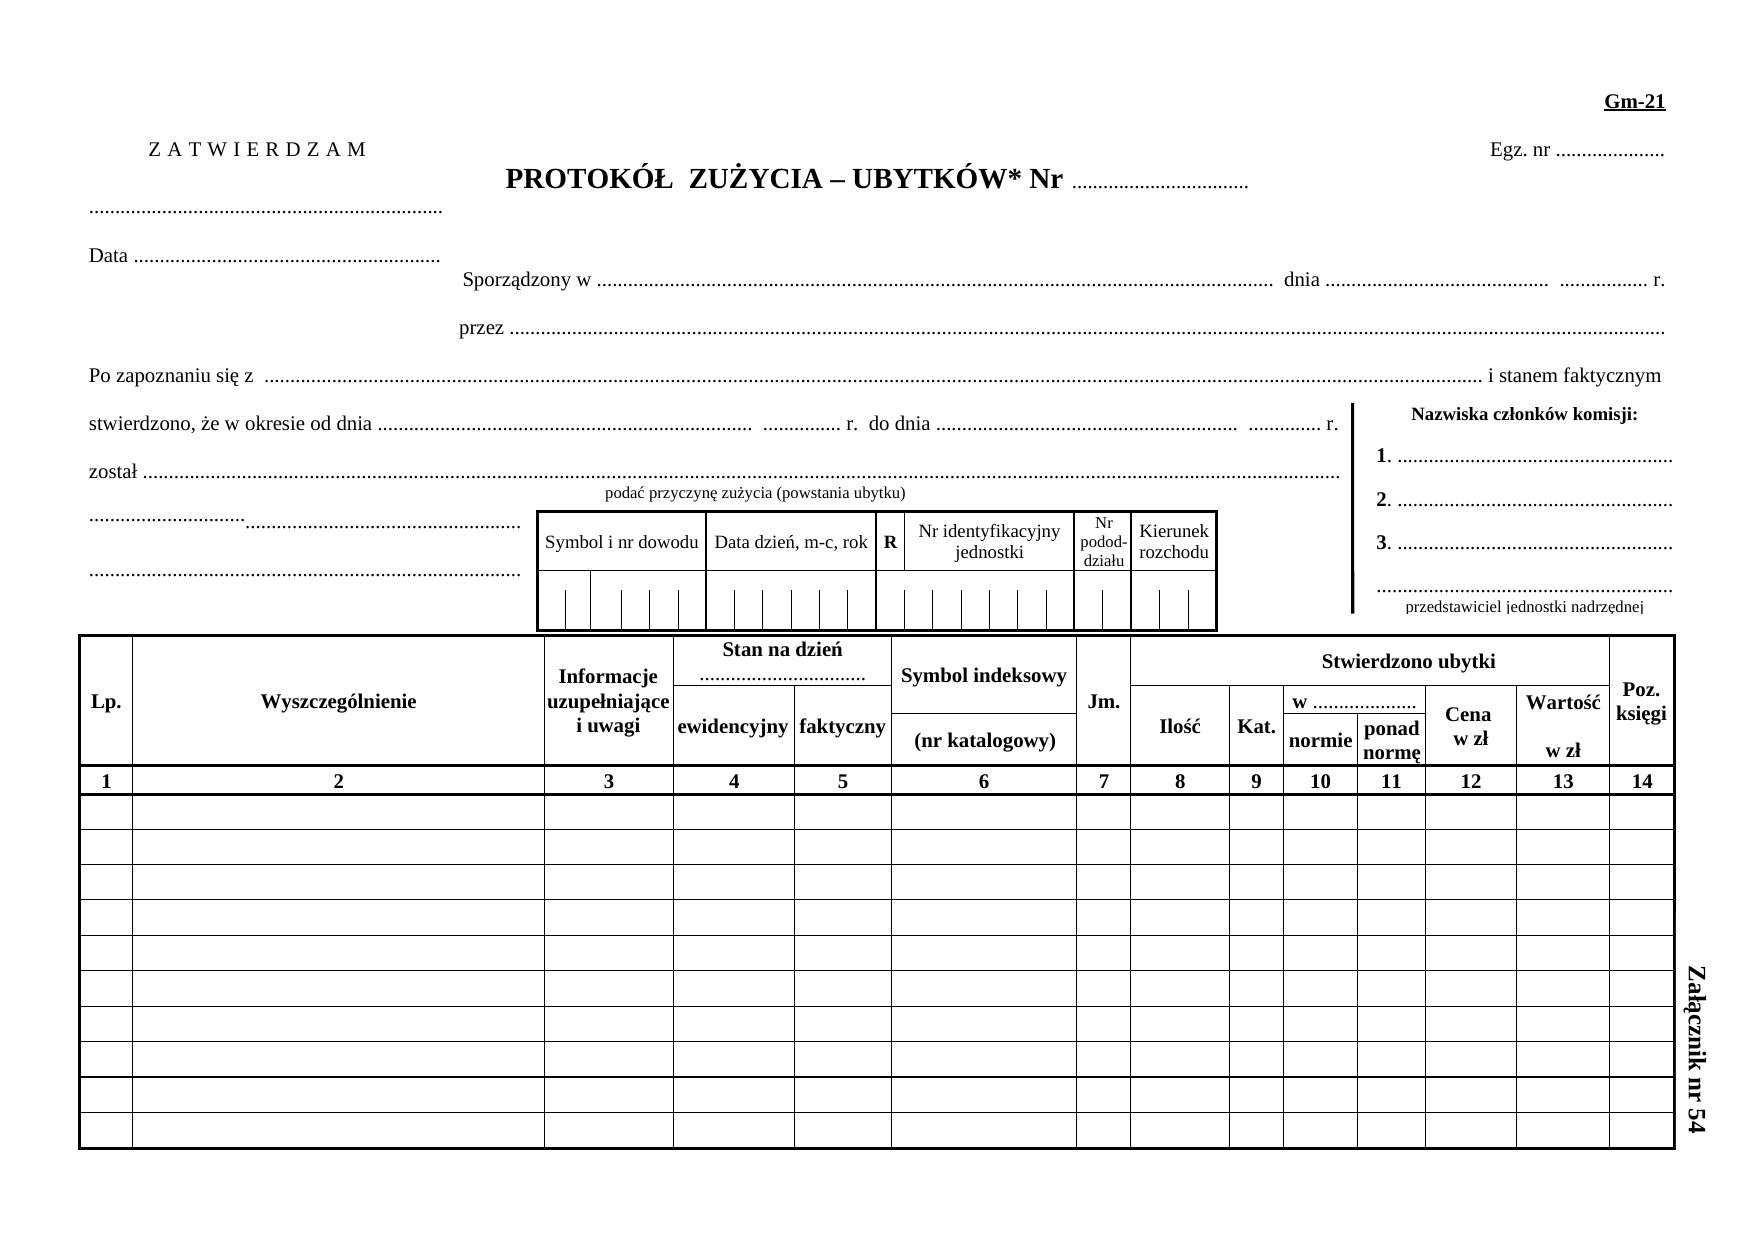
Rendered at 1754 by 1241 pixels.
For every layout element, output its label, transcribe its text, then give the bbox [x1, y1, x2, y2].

table_header Symbol i nr dowodu [539, 513, 705, 570]
table_cell [545, 865, 673, 899]
table_cell [1132, 590, 1159, 609]
table_cell [1610, 1042, 1673, 1076]
table_cell [962, 610, 989, 629]
table_cell [674, 971, 794, 1006]
table_cell [707, 571, 875, 590]
table_cell 9 [1230, 767, 1283, 793]
table_cell [1358, 900, 1425, 935]
table_cell (nr katalogowy) [892, 714, 1076, 764]
table_cell [1426, 1007, 1516, 1041]
table_cell [81, 1113, 132, 1147]
table_cell [1131, 900, 1229, 935]
table_cell [795, 1042, 891, 1076]
table_cell [81, 1078, 132, 1112]
text przez .............................................................................................................................................................................................................................. [89, 315, 1665, 339]
table_cell [1189, 610, 1215, 629]
table_cell [1517, 830, 1609, 864]
table_cell [1426, 1078, 1516, 1112]
table_cell 1 [81, 767, 132, 793]
table_cell [1284, 900, 1357, 935]
table_cell Wartość w zł [1517, 686, 1609, 764]
table_cell [133, 796, 544, 828]
table_cell [679, 610, 705, 629]
table_cell [545, 1113, 673, 1147]
table_cell [1131, 936, 1229, 970]
text Gm-21 [89, 89, 1665, 113]
table_cell [1284, 971, 1357, 1006]
text Sporządzony w .................................................................................................................................. dnia ........................................... ................. r. [89, 267, 1665, 291]
table_cell [1284, 1042, 1357, 1076]
table_cell [1284, 796, 1357, 828]
table_cell [1077, 971, 1130, 1006]
table_cell 6 [892, 767, 1076, 793]
table_cell [1517, 971, 1609, 1006]
table_cell [1230, 1042, 1283, 1076]
table_cell [133, 865, 544, 899]
table_cell [1610, 936, 1673, 970]
text został ...................................................................................................................................................................................................................................... [89, 459, 1351, 483]
table_cell [1426, 865, 1516, 899]
table_cell ponad normę [1358, 714, 1425, 764]
table_cell [650, 590, 678, 609]
table_cell [962, 590, 989, 609]
table_cell [848, 590, 875, 609]
table_header Nr podod-działu [1075, 513, 1130, 570]
table_cell [133, 936, 544, 970]
table_cell [1358, 936, 1425, 970]
table_cell [795, 936, 891, 970]
table_cell [1075, 571, 1130, 590]
table_cell [1103, 610, 1130, 629]
table_cell [566, 610, 590, 629]
table_cell [1610, 900, 1673, 935]
table_cell [1077, 796, 1130, 828]
table_cell [892, 936, 1076, 970]
table_cell [545, 1042, 673, 1076]
table_cell [1077, 1042, 1130, 1076]
table_cell [1284, 1078, 1357, 1112]
table_cell 8 [1131, 767, 1229, 793]
table_cell [1160, 610, 1188, 629]
table_cell 5 [795, 767, 891, 793]
table_cell [679, 590, 705, 609]
table_cell [1610, 865, 1673, 899]
table_cell [1284, 936, 1357, 970]
table_cell [566, 590, 590, 609]
table_cell [650, 610, 678, 629]
table_cell [1160, 590, 1188, 609]
table_cell [792, 610, 819, 629]
table_cell [1230, 830, 1283, 864]
table_cell [674, 1042, 794, 1076]
table_cell [1131, 796, 1229, 828]
table_cell [81, 1042, 132, 1076]
table_cell [1358, 865, 1425, 899]
table_cell [1230, 971, 1283, 1006]
table_cell [735, 590, 762, 609]
table_cell [1077, 830, 1130, 864]
table_cell [795, 796, 891, 828]
table_cell [81, 900, 132, 935]
table_cell [795, 971, 891, 1006]
table_cell [1131, 1113, 1229, 1147]
table_cell [1047, 590, 1073, 609]
table_cell [133, 1113, 544, 1147]
table_cell [674, 1078, 794, 1112]
table_cell [674, 1007, 794, 1041]
text .................................................................... [89, 194, 1665, 218]
table_cell [1358, 1042, 1425, 1076]
table_cell [1610, 1007, 1673, 1041]
table_cell [892, 1078, 1076, 1112]
table_cell [1517, 936, 1609, 970]
table_cell [1077, 1078, 1130, 1112]
table_cell [1284, 1113, 1357, 1147]
table_cell Kat. [1230, 686, 1283, 764]
table_cell [81, 971, 132, 1006]
table_cell [1610, 1113, 1673, 1147]
text podać przyczynę zużycia (powstania ubytku) [531, 483, 1351, 509]
table_cell [674, 796, 794, 828]
table_cell [795, 830, 891, 864]
table_cell [1131, 865, 1229, 899]
table_cell [539, 590, 565, 609]
table_cell [763, 590, 791, 609]
table_header Jm. [1077, 637, 1130, 764]
table_header Nr identyfikacyjny jednostki [905, 513, 1073, 570]
table_cell [1517, 1113, 1609, 1147]
table_cell [1426, 936, 1516, 970]
table_cell [1077, 1007, 1130, 1041]
text podać przyczynę zużycia (powstania ubytku) [1355, 483, 1665, 509]
table_cell [1230, 865, 1283, 899]
table_cell [892, 830, 1076, 864]
text Data ........................................................... [89, 242, 1665, 267]
table_cell [1358, 1007, 1425, 1041]
table_header Stan na dzień ................................ [674, 637, 891, 685]
table_cell [1284, 830, 1357, 864]
table_cell [1358, 971, 1425, 1006]
table_cell [81, 830, 132, 864]
table_cell 12 [1426, 767, 1516, 793]
table_cell [795, 900, 891, 935]
table_header Poz. księgi [1610, 637, 1673, 764]
table_cell [1610, 830, 1673, 864]
table_cell [1610, 1078, 1673, 1112]
text stwierdzono, że w okresie od dnia ........................................................................ ............... r. do dnia .......................................................... .............. r. [89, 411, 1351, 435]
table_cell [674, 1113, 794, 1147]
table_cell [877, 571, 1073, 590]
table_cell [1075, 590, 1102, 609]
table_cell [1426, 1113, 1516, 1147]
table_cell [1132, 571, 1215, 590]
table_cell [591, 590, 621, 609]
table_cell [1131, 1007, 1229, 1041]
table_cell [1426, 971, 1516, 1006]
table_cell [892, 1113, 1076, 1147]
table_cell [674, 936, 794, 970]
table_cell 13 [1517, 767, 1609, 793]
table_header Data dzień, m-c, rok [707, 513, 875, 570]
table_cell [1131, 1078, 1229, 1112]
table_cell [707, 590, 734, 609]
table_cell [1075, 610, 1102, 629]
table_cell [1132, 610, 1159, 629]
table_cell [81, 796, 132, 828]
table_cell [848, 610, 875, 629]
table_cell [1230, 900, 1283, 935]
table_cell [905, 590, 932, 609]
table_cell [1131, 1042, 1229, 1076]
table_cell [877, 590, 904, 609]
table_cell [1077, 936, 1130, 970]
table_cell [1358, 1078, 1425, 1112]
table_header Lp. [81, 637, 132, 764]
table_cell [622, 610, 649, 629]
table_cell [545, 796, 673, 828]
table_cell [1018, 590, 1046, 609]
table_cell 4 [674, 767, 794, 793]
table_cell [1230, 1078, 1283, 1112]
table_cell [1230, 1007, 1283, 1041]
table_cell [892, 865, 1076, 899]
table_cell [1517, 796, 1609, 828]
table_cell [591, 610, 621, 629]
table_cell [545, 830, 673, 864]
table_cell [892, 971, 1076, 1006]
table_cell [545, 900, 673, 935]
text ZATWIERDZAM Egz. nr ..................... [89, 137, 1665, 161]
table_cell 11 [1358, 767, 1425, 793]
table_header Stwierdzono ubytki [1131, 637, 1609, 685]
table_cell [1230, 1113, 1283, 1147]
table_cell [1077, 865, 1130, 899]
table_cell [877, 610, 904, 629]
table_cell [674, 900, 794, 935]
table_cell [1131, 971, 1229, 1006]
table_cell [133, 971, 544, 1006]
table_cell [674, 830, 794, 864]
table_cell [81, 936, 132, 970]
table_cell [820, 610, 847, 629]
table_cell [820, 590, 847, 609]
table_cell [1131, 830, 1229, 864]
table_header Wyszczególnienie [133, 637, 544, 764]
table_cell [792, 590, 819, 609]
table_cell [933, 610, 961, 629]
table_cell [133, 1007, 544, 1041]
table_cell [795, 1078, 891, 1112]
table_cell [1358, 1113, 1425, 1147]
table_cell [892, 796, 1076, 828]
table_cell [539, 571, 590, 590]
table_cell [1284, 865, 1357, 899]
table_cell 3 [545, 767, 673, 793]
table_cell [1426, 830, 1516, 864]
table_cell [1517, 1078, 1609, 1112]
table_cell [892, 900, 1076, 935]
table_cell 10 [1284, 767, 1357, 793]
table_cell [1230, 796, 1283, 828]
table_cell [1018, 610, 1046, 629]
table_cell ewidencyjny [674, 686, 794, 764]
table_cell [1358, 796, 1425, 828]
table_cell [1284, 1007, 1357, 1041]
table_cell [990, 590, 1017, 609]
table_cell [1610, 796, 1673, 828]
table_cell 2 [133, 767, 544, 793]
table_cell [795, 1007, 891, 1041]
table_cell [892, 1042, 1076, 1076]
table_cell [892, 1007, 1076, 1041]
table_cell [545, 1078, 673, 1112]
table_cell Ilość [1131, 686, 1229, 764]
table_cell normie [1284, 714, 1357, 764]
table_header Symbol indeksowy [892, 637, 1076, 713]
table_cell [545, 971, 673, 1006]
text Po zapoznaniu się z .......................................................................................................................................................................................................................................... i stanem faktycznym [89, 363, 1665, 387]
table_cell [1517, 865, 1609, 899]
table_cell Cena w zł [1426, 686, 1516, 764]
table_cell [133, 1042, 544, 1076]
table_cell w .................... [1284, 686, 1425, 713]
table_cell [990, 610, 1017, 629]
table_cell [735, 610, 762, 629]
table_cell faktyczny [795, 686, 891, 764]
table_cell [1517, 1007, 1609, 1041]
table_cell [933, 590, 961, 609]
table_cell [545, 1007, 673, 1041]
table_cell [795, 1113, 891, 1147]
table_cell [1358, 830, 1425, 864]
table_cell [591, 571, 705, 590]
table_header Informacje uzupełniające i uwagi [545, 637, 673, 764]
table_cell 7 [1077, 767, 1130, 793]
table_cell [1426, 1042, 1516, 1076]
table_cell [81, 865, 132, 899]
table_cell [1077, 1113, 1130, 1147]
table_cell [795, 865, 891, 899]
table_cell 14 [1610, 767, 1673, 793]
table_cell [539, 610, 565, 629]
table_cell [1047, 610, 1073, 629]
table_cell [1517, 900, 1609, 935]
table_cell [707, 610, 734, 629]
table_cell [81, 1007, 132, 1041]
table_cell [1517, 1042, 1609, 1076]
table_header R [877, 513, 904, 570]
table_cell [1426, 900, 1516, 935]
table_cell [133, 830, 544, 864]
table_cell [1230, 936, 1283, 970]
table_cell [1189, 590, 1215, 609]
table_cell [674, 865, 794, 899]
table_cell [1426, 796, 1516, 828]
table_cell [905, 610, 932, 629]
text PROTOKÓŁ ZUŻYCIA – UBYTKÓW* Nr .................................. [89, 161, 1665, 194]
table_cell [545, 936, 673, 970]
table_cell [1610, 971, 1673, 1006]
table_cell [622, 590, 649, 609]
table_cell [133, 900, 544, 935]
table_cell [763, 610, 791, 629]
table_cell [1103, 590, 1130, 609]
table_header Kierunek rozchodu [1132, 513, 1215, 570]
table_cell [133, 1078, 544, 1112]
table_cell [1077, 900, 1130, 935]
